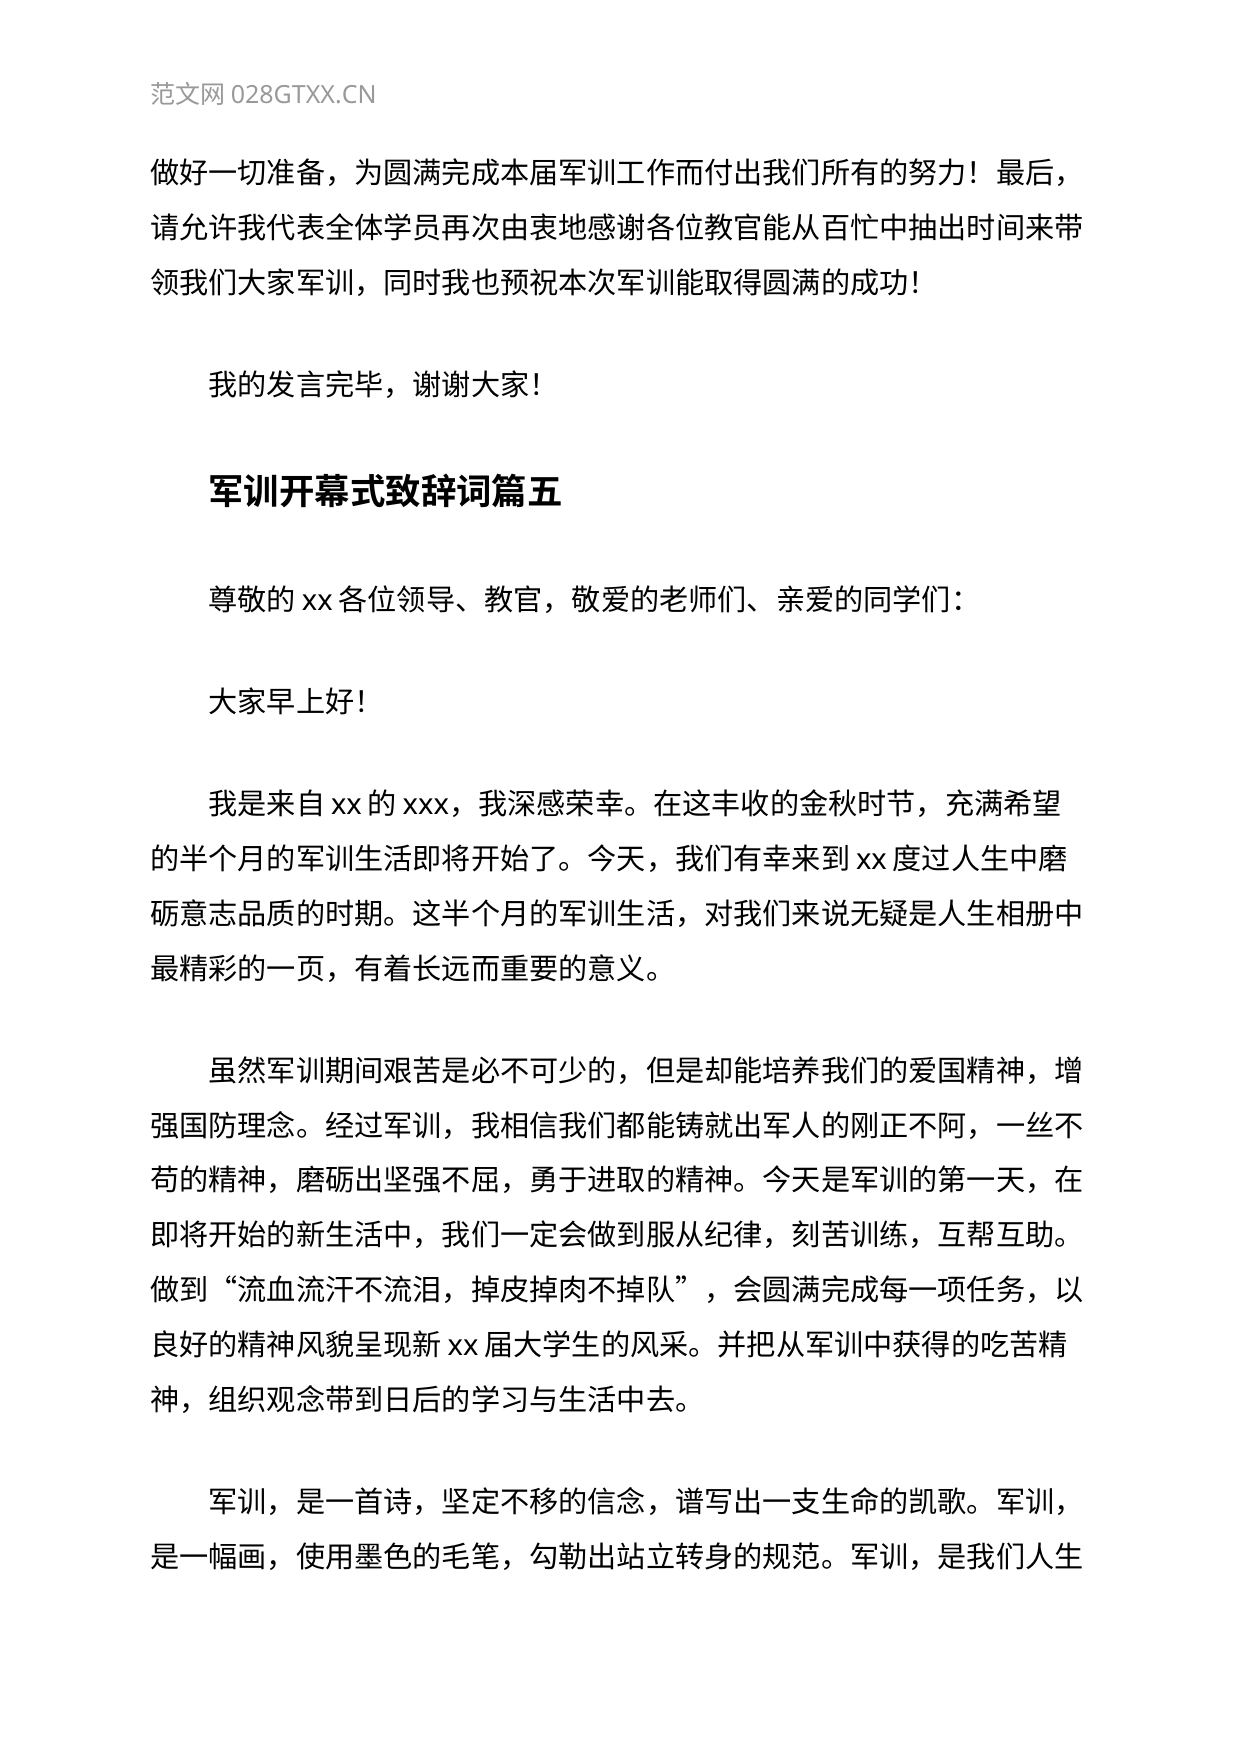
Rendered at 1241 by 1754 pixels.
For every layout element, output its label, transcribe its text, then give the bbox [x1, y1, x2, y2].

text 虽然军训期间艰苦是必不可少的，但是却能培养我们的爱国精神，增强国防理念。经过军训，我相信我们都能铸就出军人的刚正不阿，一丝不苟的精神，磨砺出坚强不屈，勇于进取的精神。今天是军训的第一天，在即将开始的新生活中，我们一定会做到服从纪律，刻苦训练，互帮互助。做到“流血流汗不流泪，掉皮掉肉不掉队”，会圆满完成每一项任务，以良好的精神风貌呈现新xx届大学生的风采。并把从军训中获得的吃苦精神，组织观念带到日后的学习与生活中去。 [150, 1047, 1090, 1419]
text 我的发言完毕，谢谢大家！ [150, 362, 1090, 404]
text 大家早上好！ [150, 679, 1090, 721]
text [150, 150, 1090, 302]
text 我是来自xx的xxx，我深感荣幸。在这丰收的金秋时节，充满希望的半个月的军训生活即将开始了。今天，我们有幸来到xx度过人生中磨砺意志品质的时期。这半个月的军训生活，对我们来说无疑是人生相册中最精彩的一页，有着长远而重要的意义。 [150, 781, 1090, 988]
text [150, 1478, 1090, 1576]
text 军训开幕式致辞词篇五 [150, 463, 1090, 514]
text 尊敬的xx各位领导、教官，敬爱的老师们、亲爱的同学们： [150, 577, 1090, 619]
